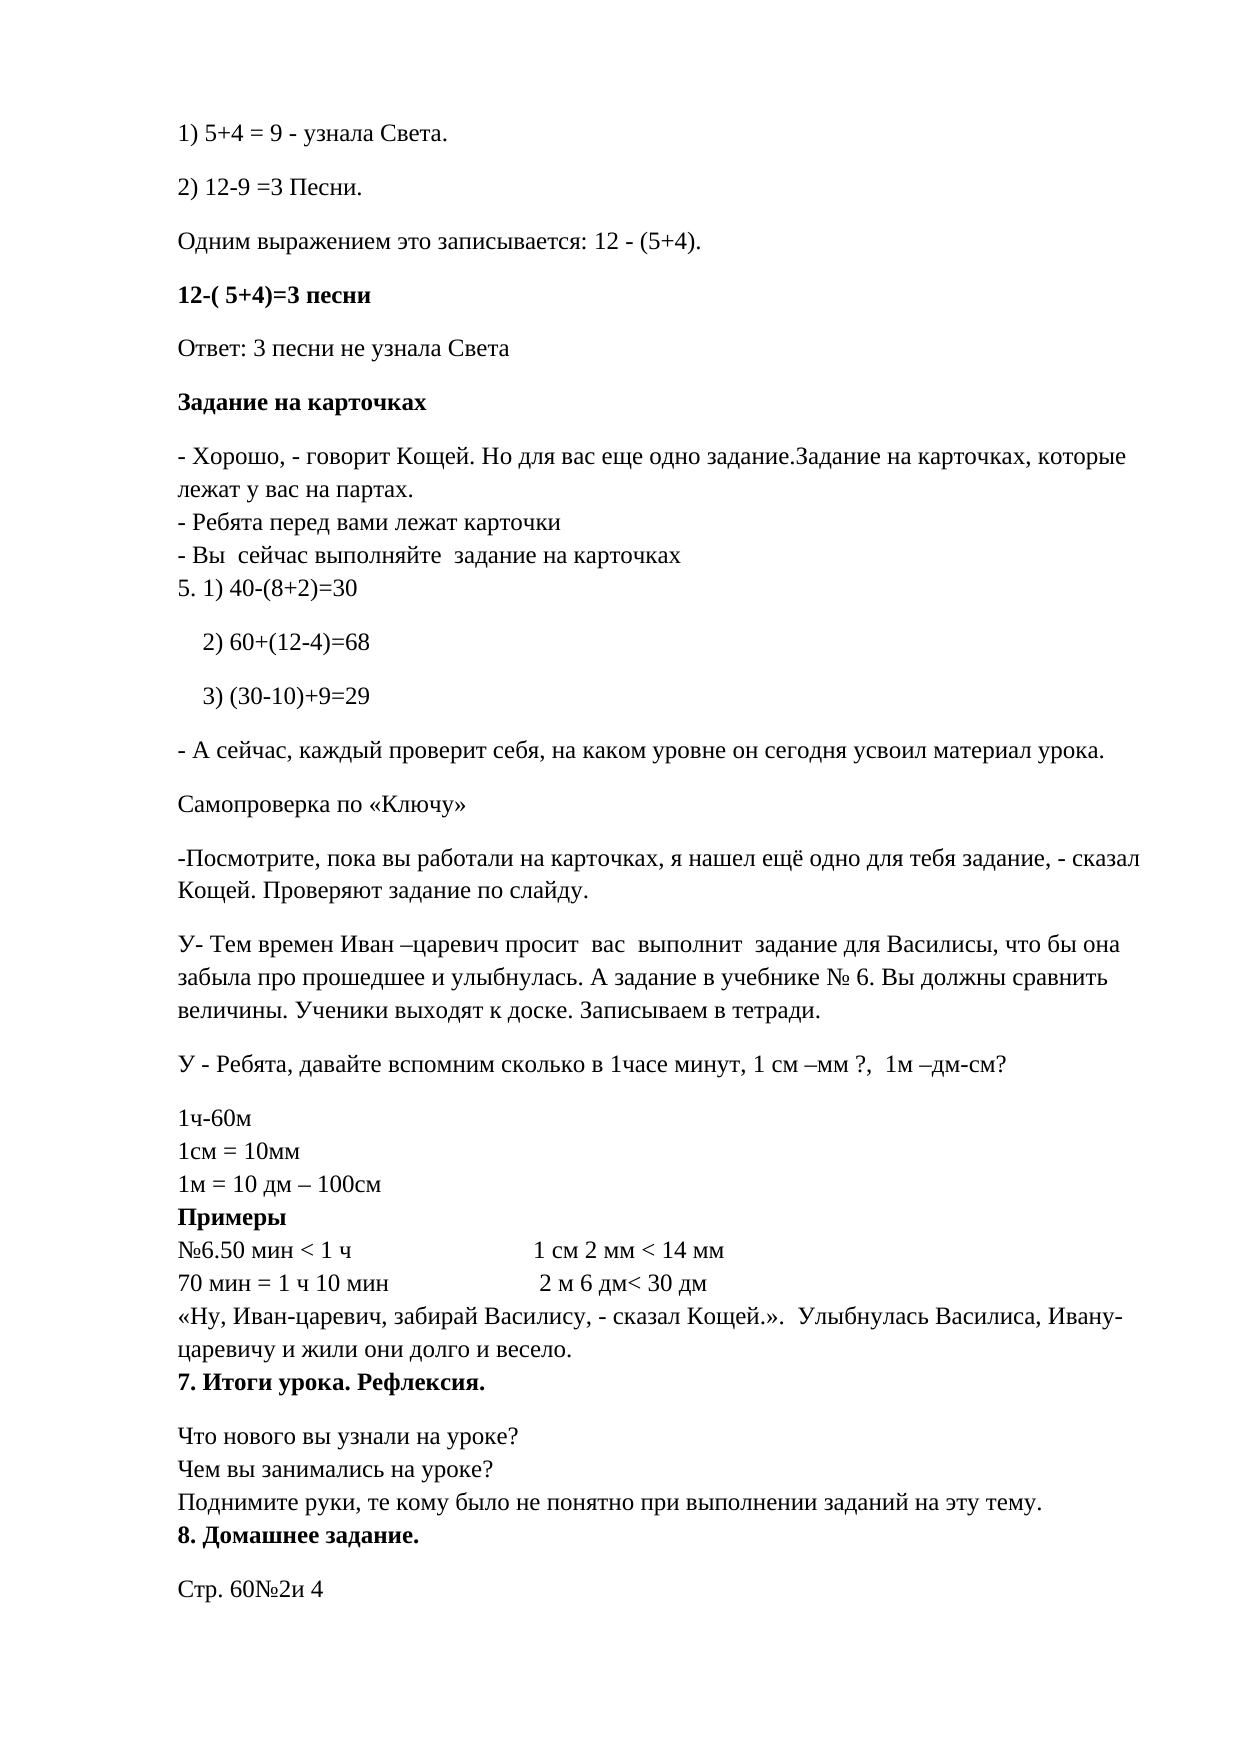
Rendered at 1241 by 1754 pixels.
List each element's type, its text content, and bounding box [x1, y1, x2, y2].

text Одним выражением это записывается: 12 - (5+4). [177, 226, 1152, 254]
text У - Ребята, давайте вспомним сколько в 1часе минут, 1 см –мм ?, 1м –дм-см? [177, 1049, 1152, 1078]
text Что нового вы узнали на уроке? [177, 1421, 1152, 1450]
text -Посмотрите, пока вы работали на карточках, я нашел ещё одно для тебя задание, - сказал Кощей. Проверяют задание по слайду. [177, 843, 1152, 904]
text - Ребята перед вами лежат карточки [177, 507, 1152, 536]
text - Вы сейчас выполняйте задание на карточках [177, 540, 1152, 569]
text 5. 1) 40-(8+2)=30 [177, 573, 1152, 602]
text - Хорошо, - говорит Кощей. Но для вас еще одно задание.Задание на карточках, которые лежат у вас на партах. [177, 441, 1152, 503]
text 3) (30-10)+9=29 [177, 681, 1152, 710]
text Поднимите руки, те кому было не понятно при выполнении заданий на эту тему. [177, 1487, 1152, 1516]
text 8. Домашнее задание. [177, 1520, 1152, 1549]
text Ответ: 3 песни не узнала Света [177, 333, 1152, 362]
text 1ч-60м [177, 1103, 1152, 1132]
text 70 мин = 1 ч 10 мин 2 м 6 дм< 30 дм [177, 1268, 1152, 1297]
text Задание на карточках [177, 387, 1152, 416]
text Примеры [177, 1202, 1152, 1231]
text - А сейчас, каждый проверит себя, на каком уровне он сегодня усвоил материал урока. [177, 735, 1152, 764]
text Стр. 60№2и 4 [177, 1574, 1152, 1603]
text Чем вы занимались на уроке? [177, 1454, 1152, 1483]
text 7. Итоги урока. Рефлексия. [177, 1367, 1152, 1396]
text 12-( 5+4)=3 песни [177, 280, 1152, 308]
text №6.50 мин < 1 ч 1 см 2 мм < 14 мм [177, 1235, 1152, 1264]
text 2) 12-9 =3 Песни. [177, 172, 1152, 201]
text Самопроверка по «Ключу» [177, 789, 1152, 817]
text 1см = 10мм [177, 1136, 1152, 1165]
text 1м = 10 дм – 100см [177, 1169, 1152, 1198]
text «Ну, Иван-царевич, забирай Василису, - сказал Кощей.». Улыбнулась Василиса, Ивану-царевичу и жили они долго и весело. [177, 1301, 1152, 1363]
text 2) 60+(12-4)=68 [177, 627, 1152, 656]
text У- Тем времен Иван –царевич просит вас выполнит задание для Василисы, что бы она забыла про прошедшее и улыбнулась. А задание в учебнике № 6. Вы должны сравнить величины. Ученики выходят к доске. Записываем в тетради. [177, 929, 1152, 1024]
text 1) 5+4 = 9 - узнала Света. [177, 118, 1152, 147]
